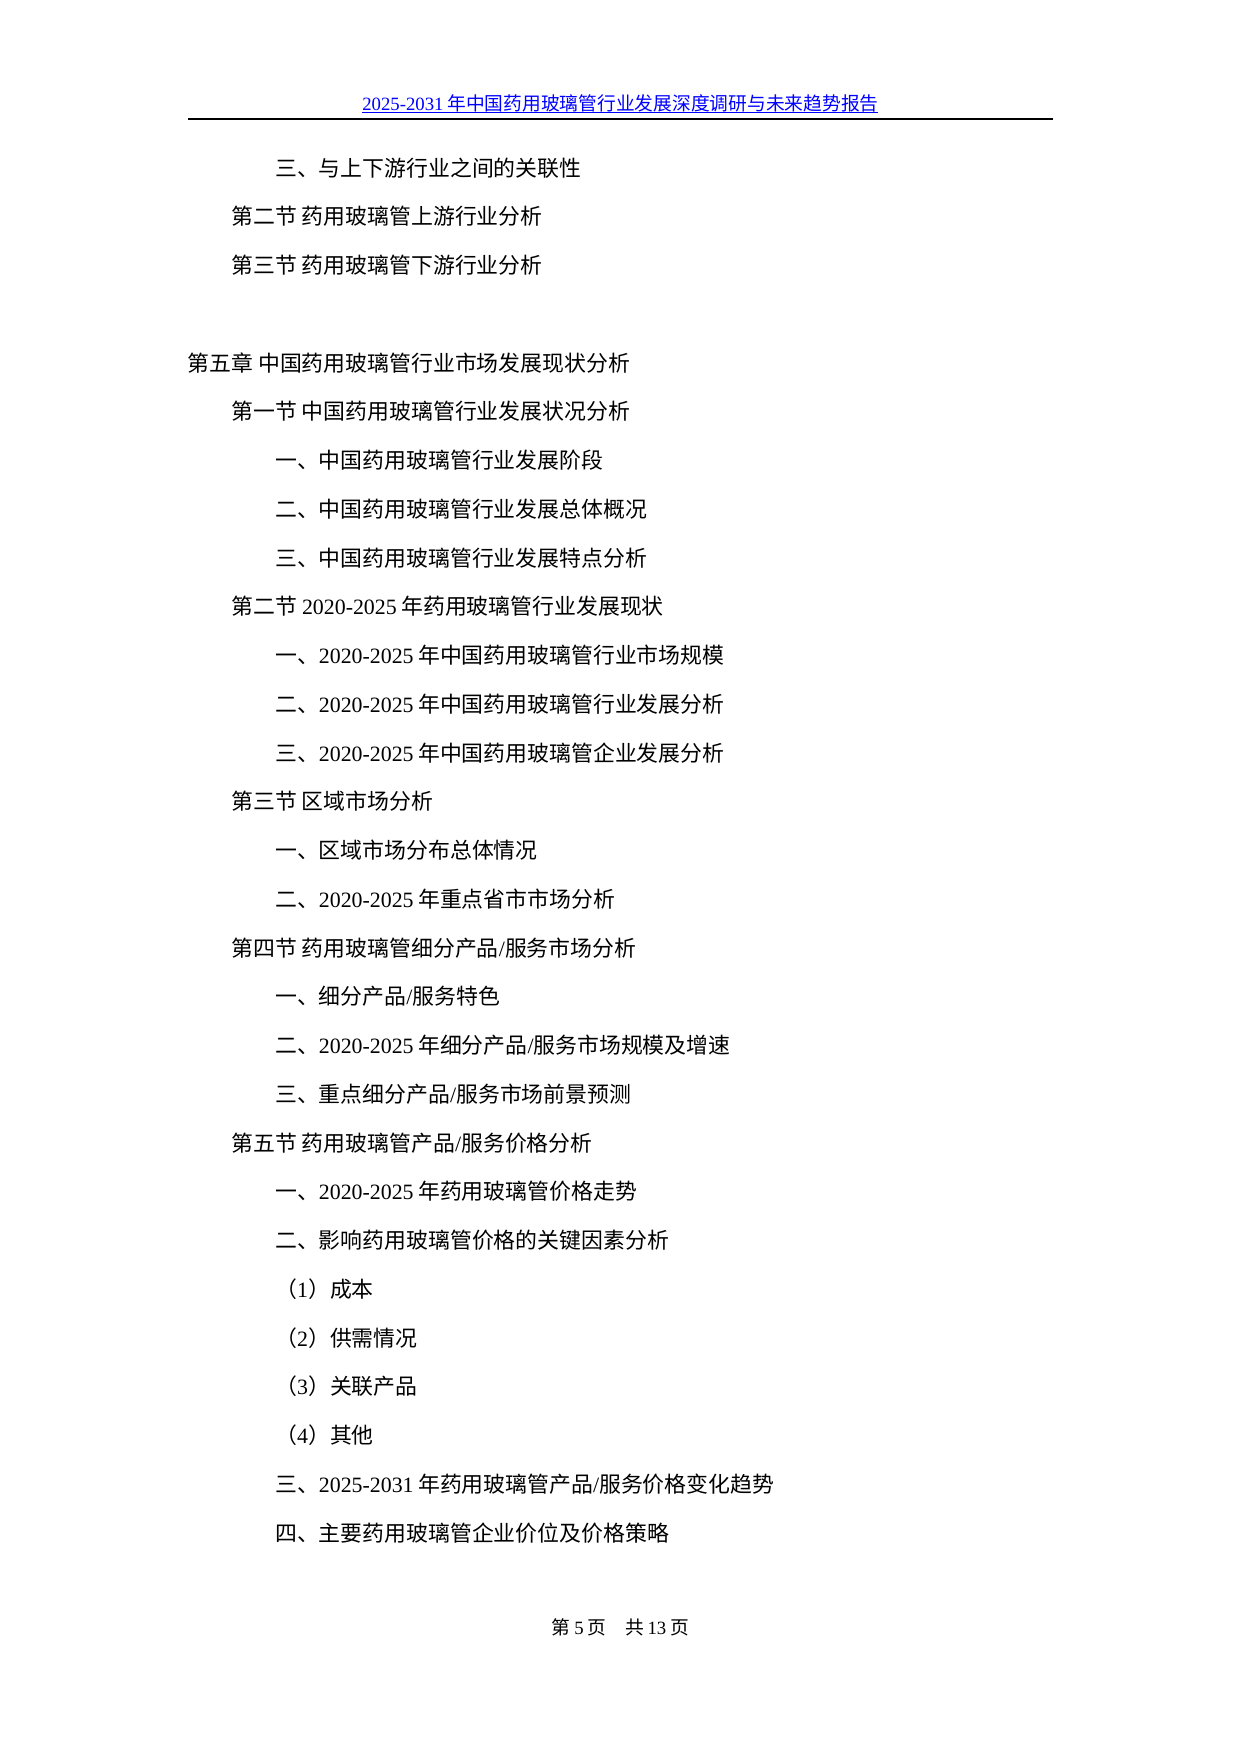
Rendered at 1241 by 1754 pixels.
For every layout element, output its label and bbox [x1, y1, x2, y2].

text [187, 150, 1053, 1548]
